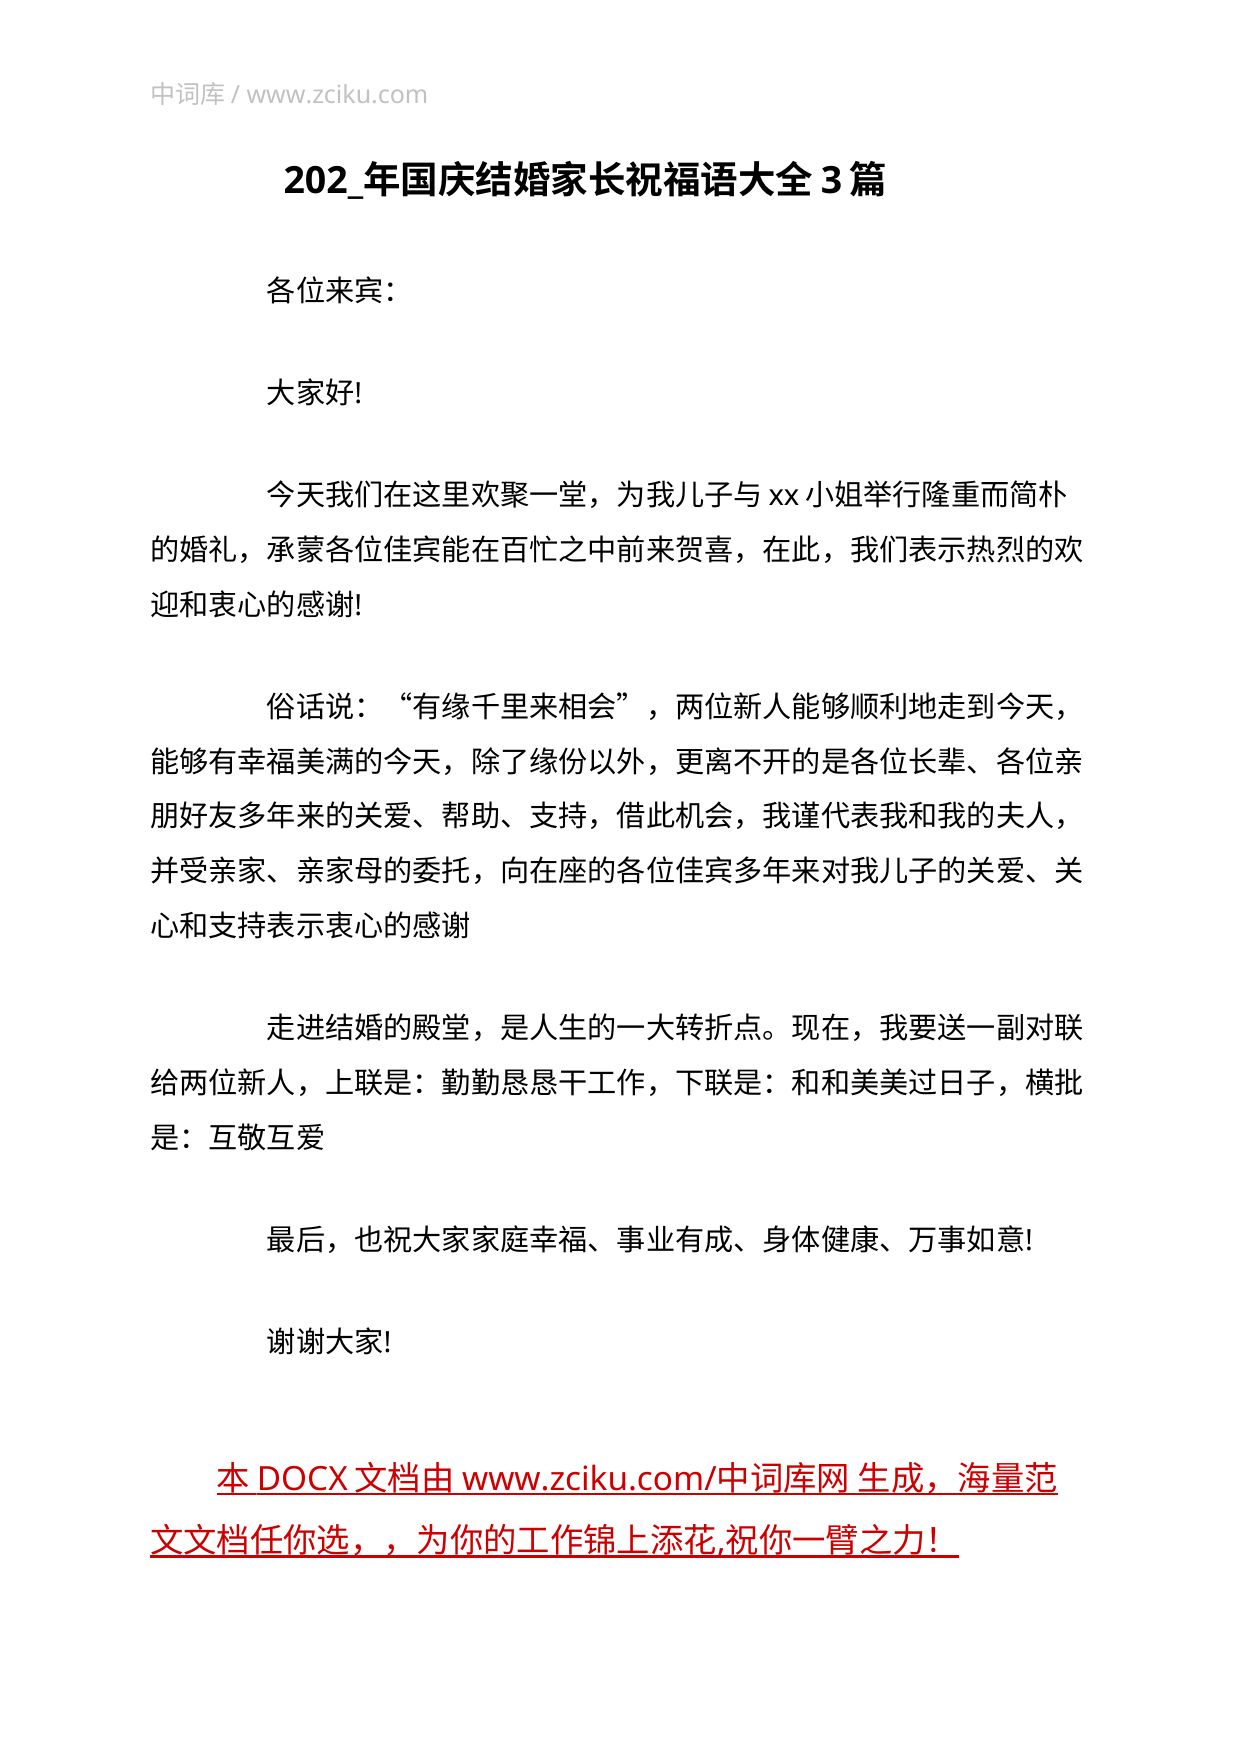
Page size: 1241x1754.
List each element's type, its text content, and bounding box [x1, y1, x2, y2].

text 今天我们在这里欢聚一堂，为我儿子与xx小姐举行隆重而简朴的婚礼，承蒙各位佳宾能在百忙之中前来贺喜，在此，我们表示热烈的欢迎和衷心的感谢! [150, 471, 1090, 624]
text 202_年国庆结婚家长祝福语大全3篇 [150, 150, 1090, 204]
text 最后，也祝大家家庭幸福、事业有成、身体健康、万事如意! [150, 1216, 1090, 1258]
text 本DOCX文档由 www.zciku.com/中词库网 生成，海量范文文档任你选，，为你的工作锦上添花,祝你一臂之力！ [150, 1451, 1090, 1563]
text 各位来宾： [150, 268, 1090, 310]
text 俗话说：“有缘千里来相会”，两位新人能够顺利地走到今天，能够有幸福美满的今天，除了缘份以外，更离不开的是各位长辈、各位亲朋好友多年来的关爱、帮助、支持，借此机会，我谨代表我和我的夫人，并受亲家、亲家母的委托，向在座的各位佳宾多年来对我儿子的关爱、关心和支持表示衷心的感谢 [150, 683, 1090, 945]
text 走进结婚的殿堂，是人生的一大转折点。现在，我要送一副对联给两位新人，上联是：勤勤恳恳干工作，下联是：和和美美过日子，横批是：互敬互爱 [150, 1004, 1090, 1157]
text 大家好! [150, 369, 1090, 412]
text 谢谢大家! [150, 1318, 1090, 1361]
